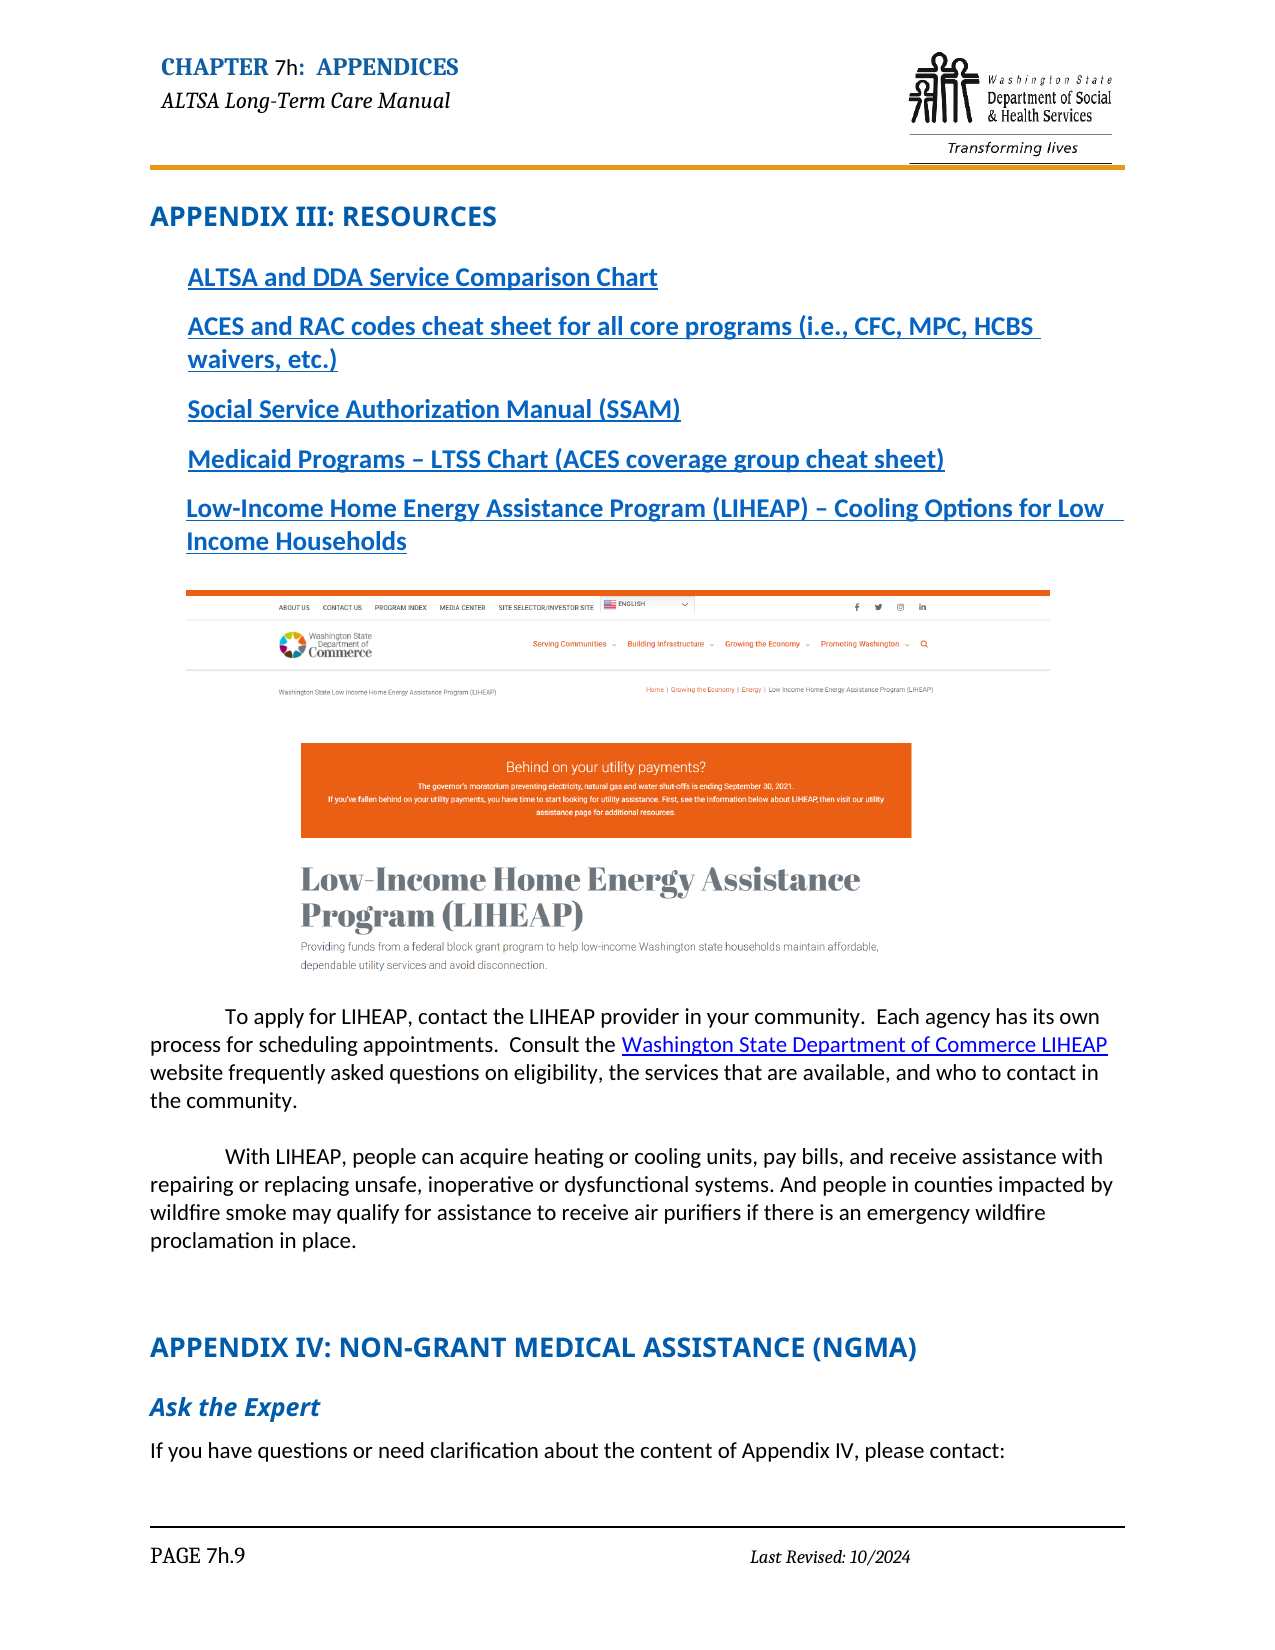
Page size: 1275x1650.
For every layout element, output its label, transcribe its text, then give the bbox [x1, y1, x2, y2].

picture [186, 590, 1050, 1003]
text With LIHEAP, people can acquire heating or cooling units, pay bills, and receive assistance with repairing or replacing unsafe, inoperative or dysfunctional systems. And people in counties impacted by wildfire smoke may qualify for assistance to receive air purifiers if there is an emergency wildfire proclamation in place. [150, 1142, 1125, 1254]
text To apply for LIHEAP, contact the LIHEAP provider in your community. Each agency has its own process for scheduling appointments. Consult the Washington State Department of Commerce LIHEAP website frequently asked questions on eligibility, the services that are available, and who to contact in the community. [150, 1002, 1125, 1114]
text Low-Income Home Energy Assistance Program (LIHEAP) – Cooling Options for Low Income Households [186, 491, 1125, 557]
subtitle Appendix IV: Non-Grant Medical Assistance (NGMA) [150, 1328, 1125, 1365]
subtitle ALTSA and DDA Service Comparison Chart [187, 260, 1125, 293]
subtitle Social Service Authorization Manual (SSAM) [187, 392, 1125, 425]
subtitle ACES and RAC codes cheat sheet for all core programs (i.e., CFC, MPC, HCBS waivers, etc.) [187, 309, 1125, 375]
subtitle Appendix III: Resources [150, 198, 1125, 235]
text If you have questions or need clarification about the content of Appendix IV, please contact: [150, 1437, 1125, 1464]
subtitle Medicaid Programs – LTSS Chart (ACES coverage group cheat sheet) [187, 442, 1125, 475]
subtitle Ask the Expert [150, 1390, 1125, 1424]
picture [907, 52, 1113, 165]
